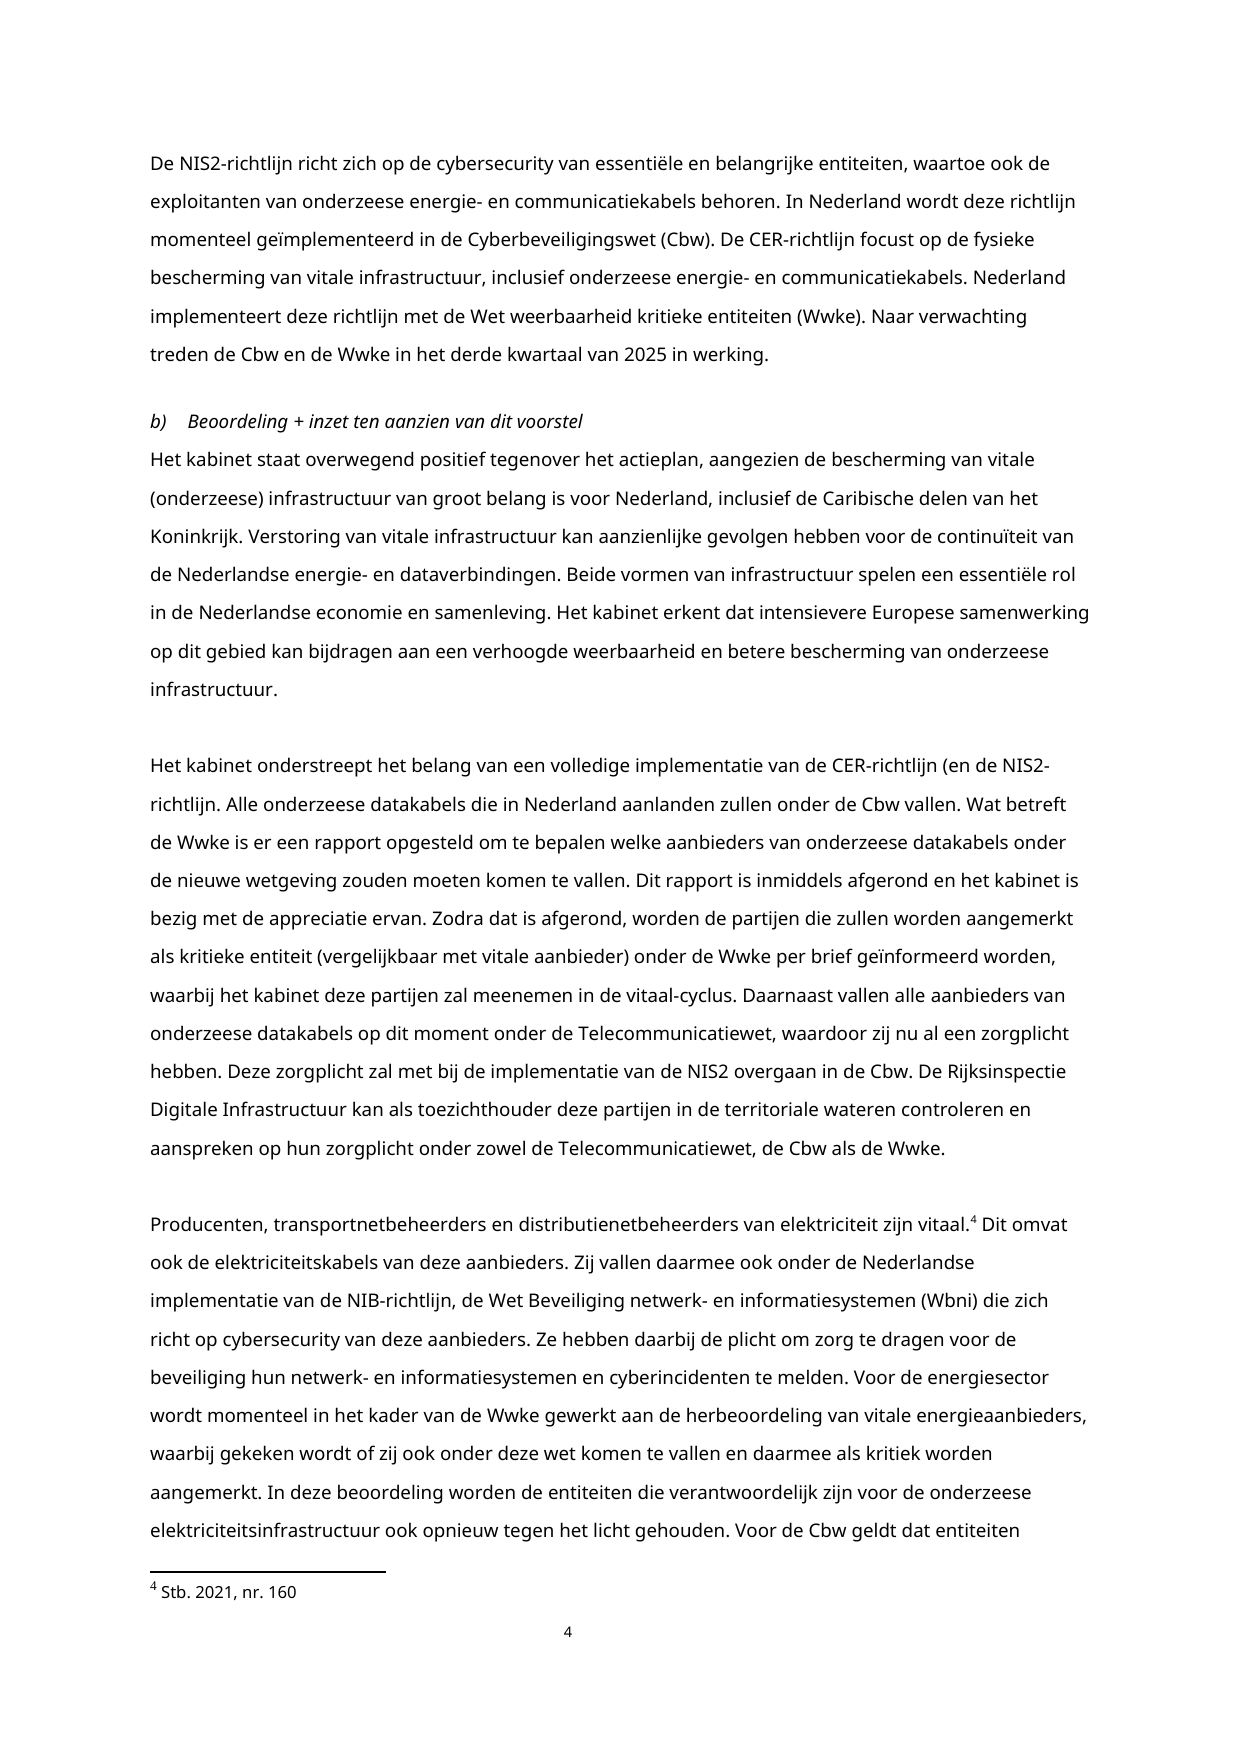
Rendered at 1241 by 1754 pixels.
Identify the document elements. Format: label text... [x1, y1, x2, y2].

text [150, 1211, 1090, 1543]
text De NIS2-richtlijn richt zich op de cybersecurity van essentiële en belangrijke entiteiten, waartoe ook de exploitanten van onderzeese energie- en communicatiekabels behoren. In Nederland wordt deze richtlijn momenteel geïmplementeerd in de Cyberbeveiligingswet (Cbw). De CER-richtlijn focust op de fysieke bescherming van vitale infrastructuur, inclusief onderzeese energie- en communicatiekabels. Nederland implementeert deze richtlijn met de Wet weerbaarheid kritieke entiteiten (Wwke). Naar verwachting treden de Cbw en de Wwke in het derde kwartaal van 2025 in werking. [150, 150, 1090, 367]
text Het kabinet onderstreept het belang van een volledige implementatie van de CER-richtlijn (en de NIS2-richtlijn. Alle onderzeese datakabels die in Nederland aanlanden zullen onder de Cbw vallen. Wat betreft de Wwke is er een rapport opgesteld om te bepalen welke aanbieders van onderzeese datakabels onder de nieuwe wetgeving zouden moeten komen te vallen. Dit rapport is inmiddels afgerond en het kabinet is bezig met de appreciatie ervan. Zodra dat is afgerond, worden de partijen die zullen worden aangemerkt als kritieke entiteit (vergelijkbaar met vitale aanbieder) onder de Wwke per brief geïnformeerd worden, waarbij het kabinet deze partijen zal meenemen in de vitaal-cyclus. Daarnaast vallen alle aanbieders van onderzeese datakabels op dit moment onder de Telecommunicatiewet, waardoor zij nu al een zorgplicht hebben. Deze zorgplicht zal met bij de implementatie van de NIS2 overgaan in de Cbw. De Rijksinspectie Digitale Infrastructuur kan als toezichthouder deze partijen in de territoriale wateren controleren en aanspreken op hun zorgplicht onder zowel de Telecommunicatiewet, de Cbw als de Wwke. [150, 753, 1090, 1160]
text Het kabinet staat overwegend positief tegenover het actieplan, aangezien de bescherming van vitale (onderzeese) infrastructuur van groot belang is voor Nederland, inclusief de Caribische delen van het Koninkrijk. Verstoring van vitale infrastructuur kan aanzienlijke gevolgen hebben voor de continuïteit van de Nederlandse energie- en dataverbindingen. Beide vormen van infrastructuur spelen een essentiële rol in de Nederlandse economie en samenleving. Het kabinet erkent dat intensievere Europese samenwerking op dit gebied kan bijdragen aan een verhoogde weerbaarheid en betere bescherming van onderzeese infrastructuur. [150, 447, 1090, 702]
list Beoordeling + inzet ten aanzien van dit voorstel [150, 408, 1090, 434]
